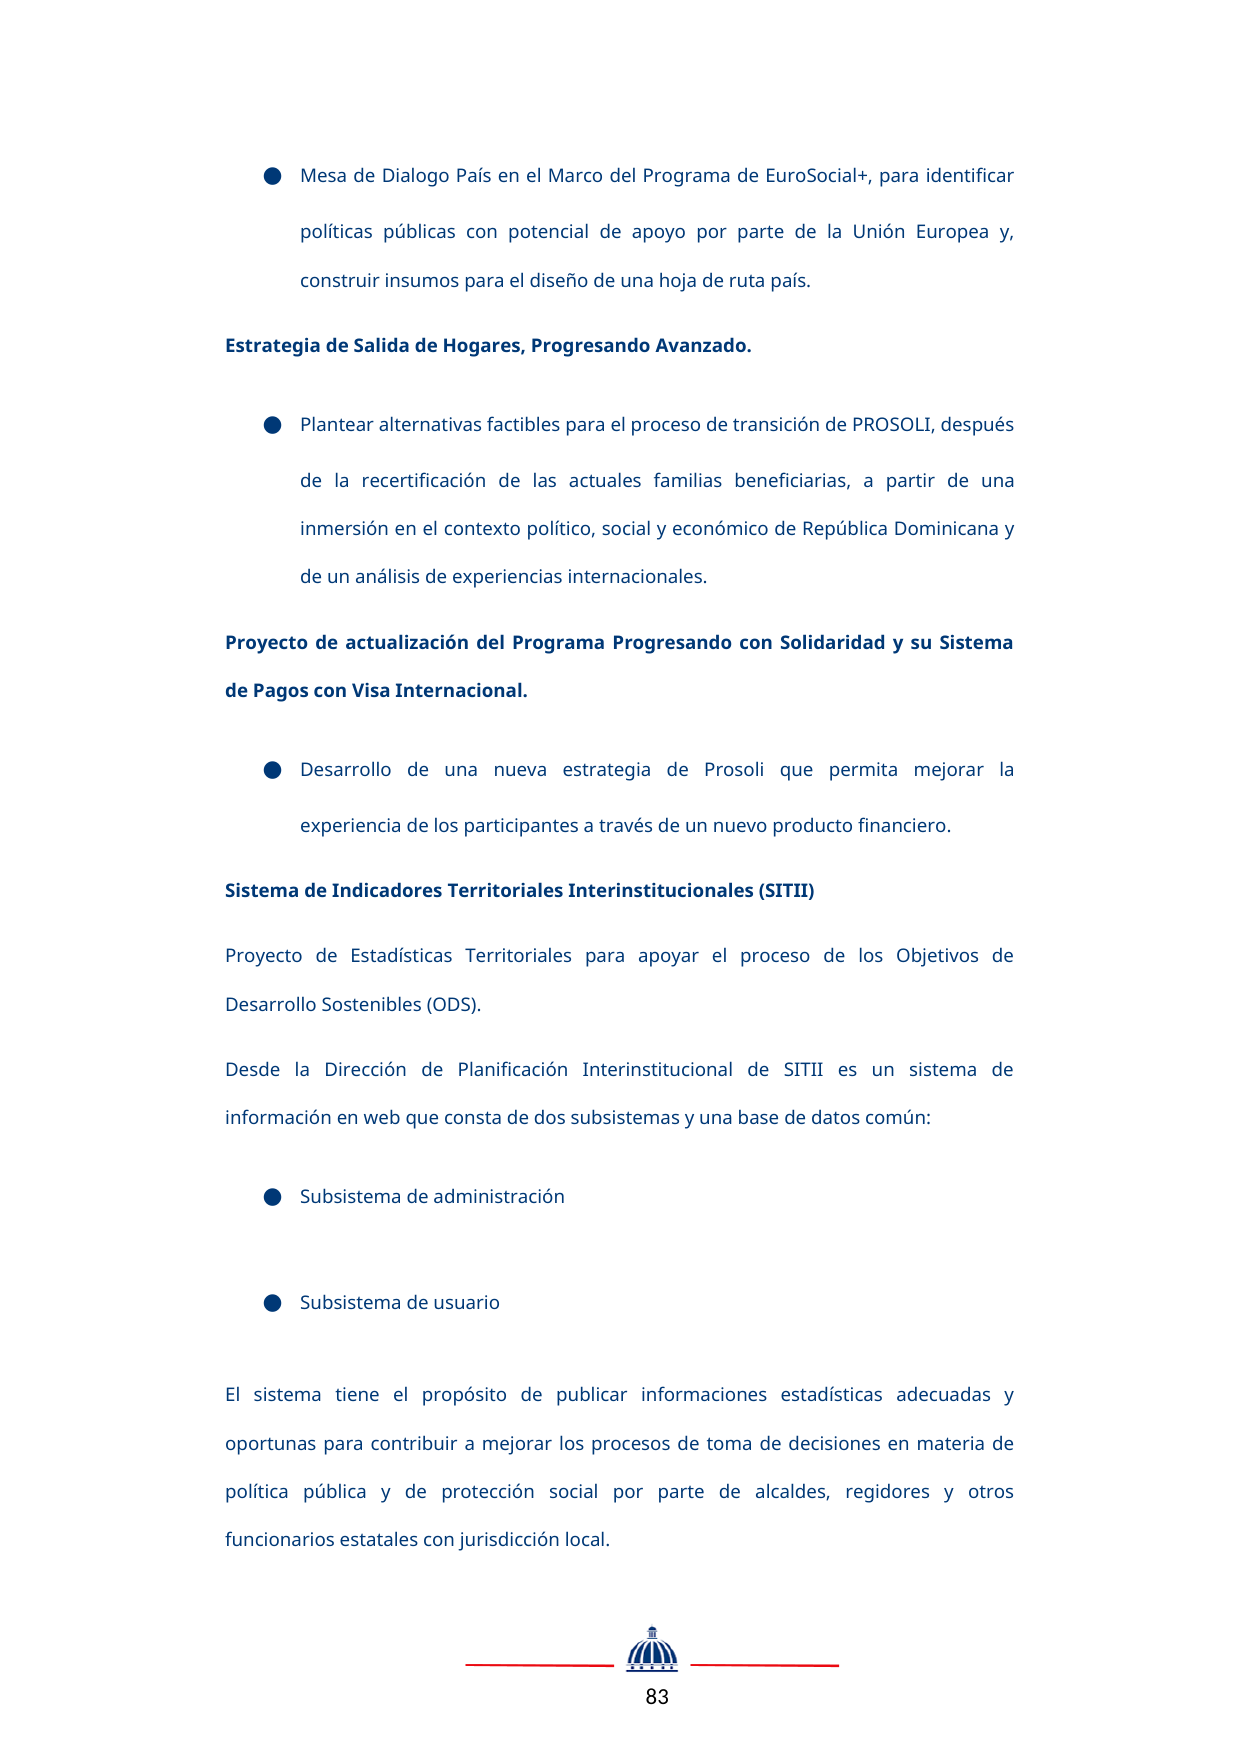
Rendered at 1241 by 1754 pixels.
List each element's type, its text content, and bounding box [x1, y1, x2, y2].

text Proyecto de actualización del Programa Progresando con Solidaridad y su Sistema de Pagos con Visa Internacional. [225, 629, 1015, 703]
text Desde la Dirección de Planificación Interinstitucional de SITII es un sistema de información en web que consta de dos subsistemas y una base de datos común: [225, 1056, 1015, 1130]
list Desarrollo de una nueva estrategia de Prosoli que permita mejorar la experiencia de los participantes a través de un nuevo producto financiero. [262, 742, 1015, 838]
text El sistema tiene el propósito de publicar informaciones estadísticas adecuadas y oportunas para contribuir a mejorar los procesos de toma de decisiones en materia de política pública y de protección social por parte de alcaldes, regidores y otros funcionarios estatales con jurisdicción local. [225, 1381, 1015, 1552]
text Sistema de Indicadores Territoriales Interinstitucionales (SITII) [225, 877, 1015, 903]
list Subsistema de usuario [262, 1276, 1015, 1322]
text Proyecto de Estadísticas Territoriales para apoyar el proceso de los Objetivos de Desarrollo Sostenibles (ODS). [225, 943, 1015, 1017]
list Subsistema de administración [262, 1170, 1015, 1217]
text Estrategia de Salida de Hogares, Progresando Avanzado. [225, 332, 1015, 357]
picture [461, 1620, 844, 1677]
list Mesa de Dialogo País en el Marco del Programa de EuroSocial+, para identificar políticas públicas con potencial de apoyo por parte de la Unión Europea y, construir insumos para el diseño de una hoja de ruta país. [262, 148, 1015, 292]
list Plantear alternativas factibles para el proceso de transición de PROSOLI, después de la recertificación de las actuales familias beneficiarias, a partir de una inmersión en el contexto político, social y económico de República Dominicana y de un análisis de experiencias internacionales. [262, 397, 1015, 589]
